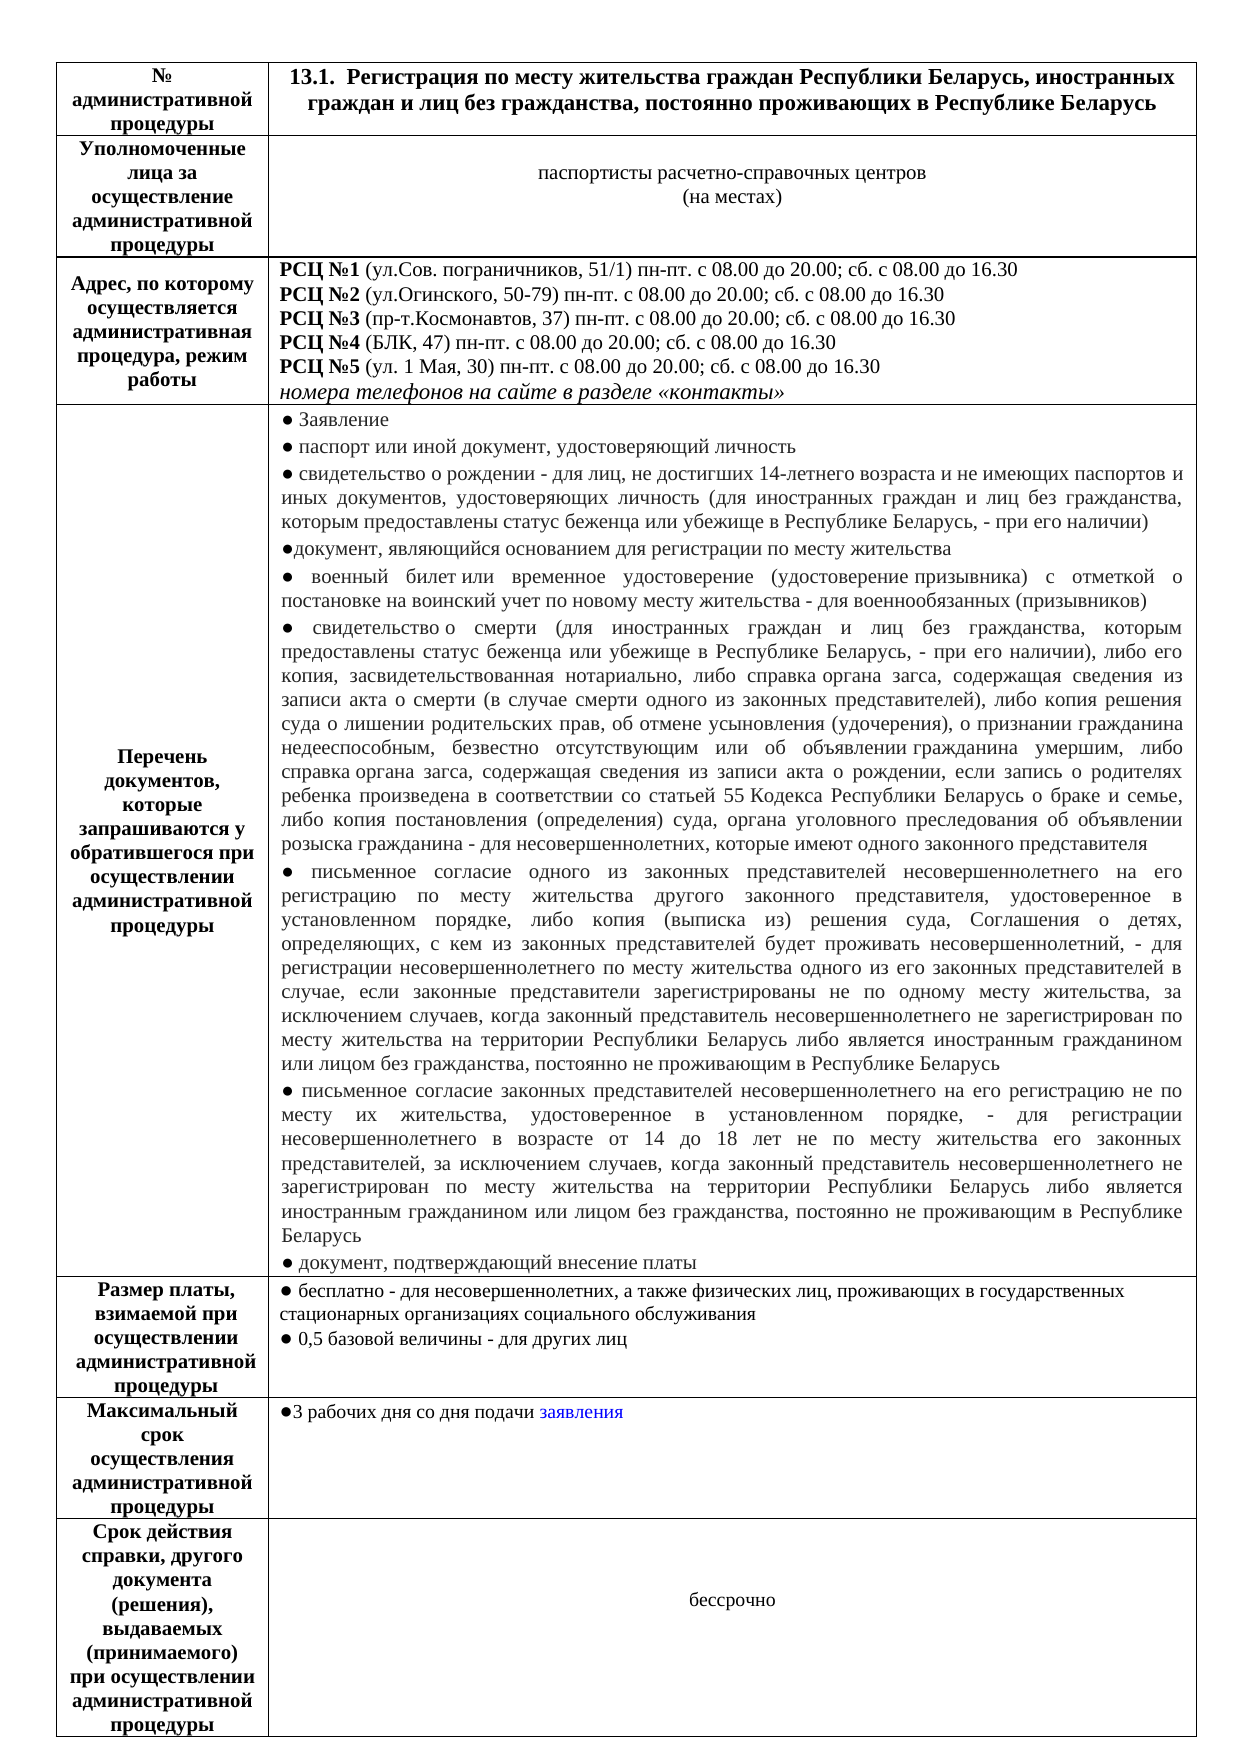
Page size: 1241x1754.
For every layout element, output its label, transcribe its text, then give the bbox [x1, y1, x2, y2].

table_header 13.1. Регистрация по месту жительства граждан Республики Беларусь, иностранных граждан и лиц без гражданства, постоянно проживающих в Республике Беларусь [269, 63, 1196, 135]
table_cell Размер платы, взимаемой при осуществлении административной процедуры [57, 1277, 268, 1397]
table_cell Перечень документов, которые запрашиваются у обратившегося при осуществлении административной процедуры [57, 405, 268, 1276]
table_cell [269, 405, 1196, 1276]
table_cell Срок действия справки, другого документа (решения), выдаваемых (принимаемого) при осуществлении административной процедуры [57, 1519, 268, 1736]
table_cell ● бесплатно - для несовершеннолетних, а также физических лиц, проживающих в государственных стационарных организациях социального обслуживания ● 0,5 базовой величины - для других лиц [269, 1277, 1196, 1397]
table_cell бессрочно [269, 1519, 1196, 1736]
table_cell паспортисты расчетно-справочных центров (на местах) [269, 136, 1196, 256]
table_cell Адрес, по которому осуществляется административная процедура, режим работы [57, 258, 268, 404]
table_cell РСЦ №1 (ул.Сов. пограничников, 51/1) пн-пт. с 08.00 до 20.00; сб. с 08.00 до 16.30 РСЦ №2 (ул.Огинского, 50-79) пн-пт. с 08.00 до 20.00; сб. с 08.00 до 16.30 РСЦ №3 (пр-т.Космонавтов, 37) пн-пт. с 08.00 до 20.00; сб. с 08.00 до 16.30 РСЦ №4 (БЛК, 47) пн-пт. с 08.00 до 20.00; сб. с 08.00 до 16.30 РСЦ №5 (ул. 1 Мая, 30) пн-пт. с 08.00 до 20.00; сб. с 08.00 до 16.30 номера телефонов на сайте в разделе «контакты» [269, 258, 1196, 404]
table_cell Уполномоченные лица за осуществление административной процедуры [57, 136, 268, 256]
table_cell ●3 рабочих дня со дня подачи заявления [269, 1398, 1196, 1518]
table_cell Максимальный срок осуществления административной процедуры [57, 1398, 268, 1518]
table_header № административной процедуры [57, 63, 268, 135]
